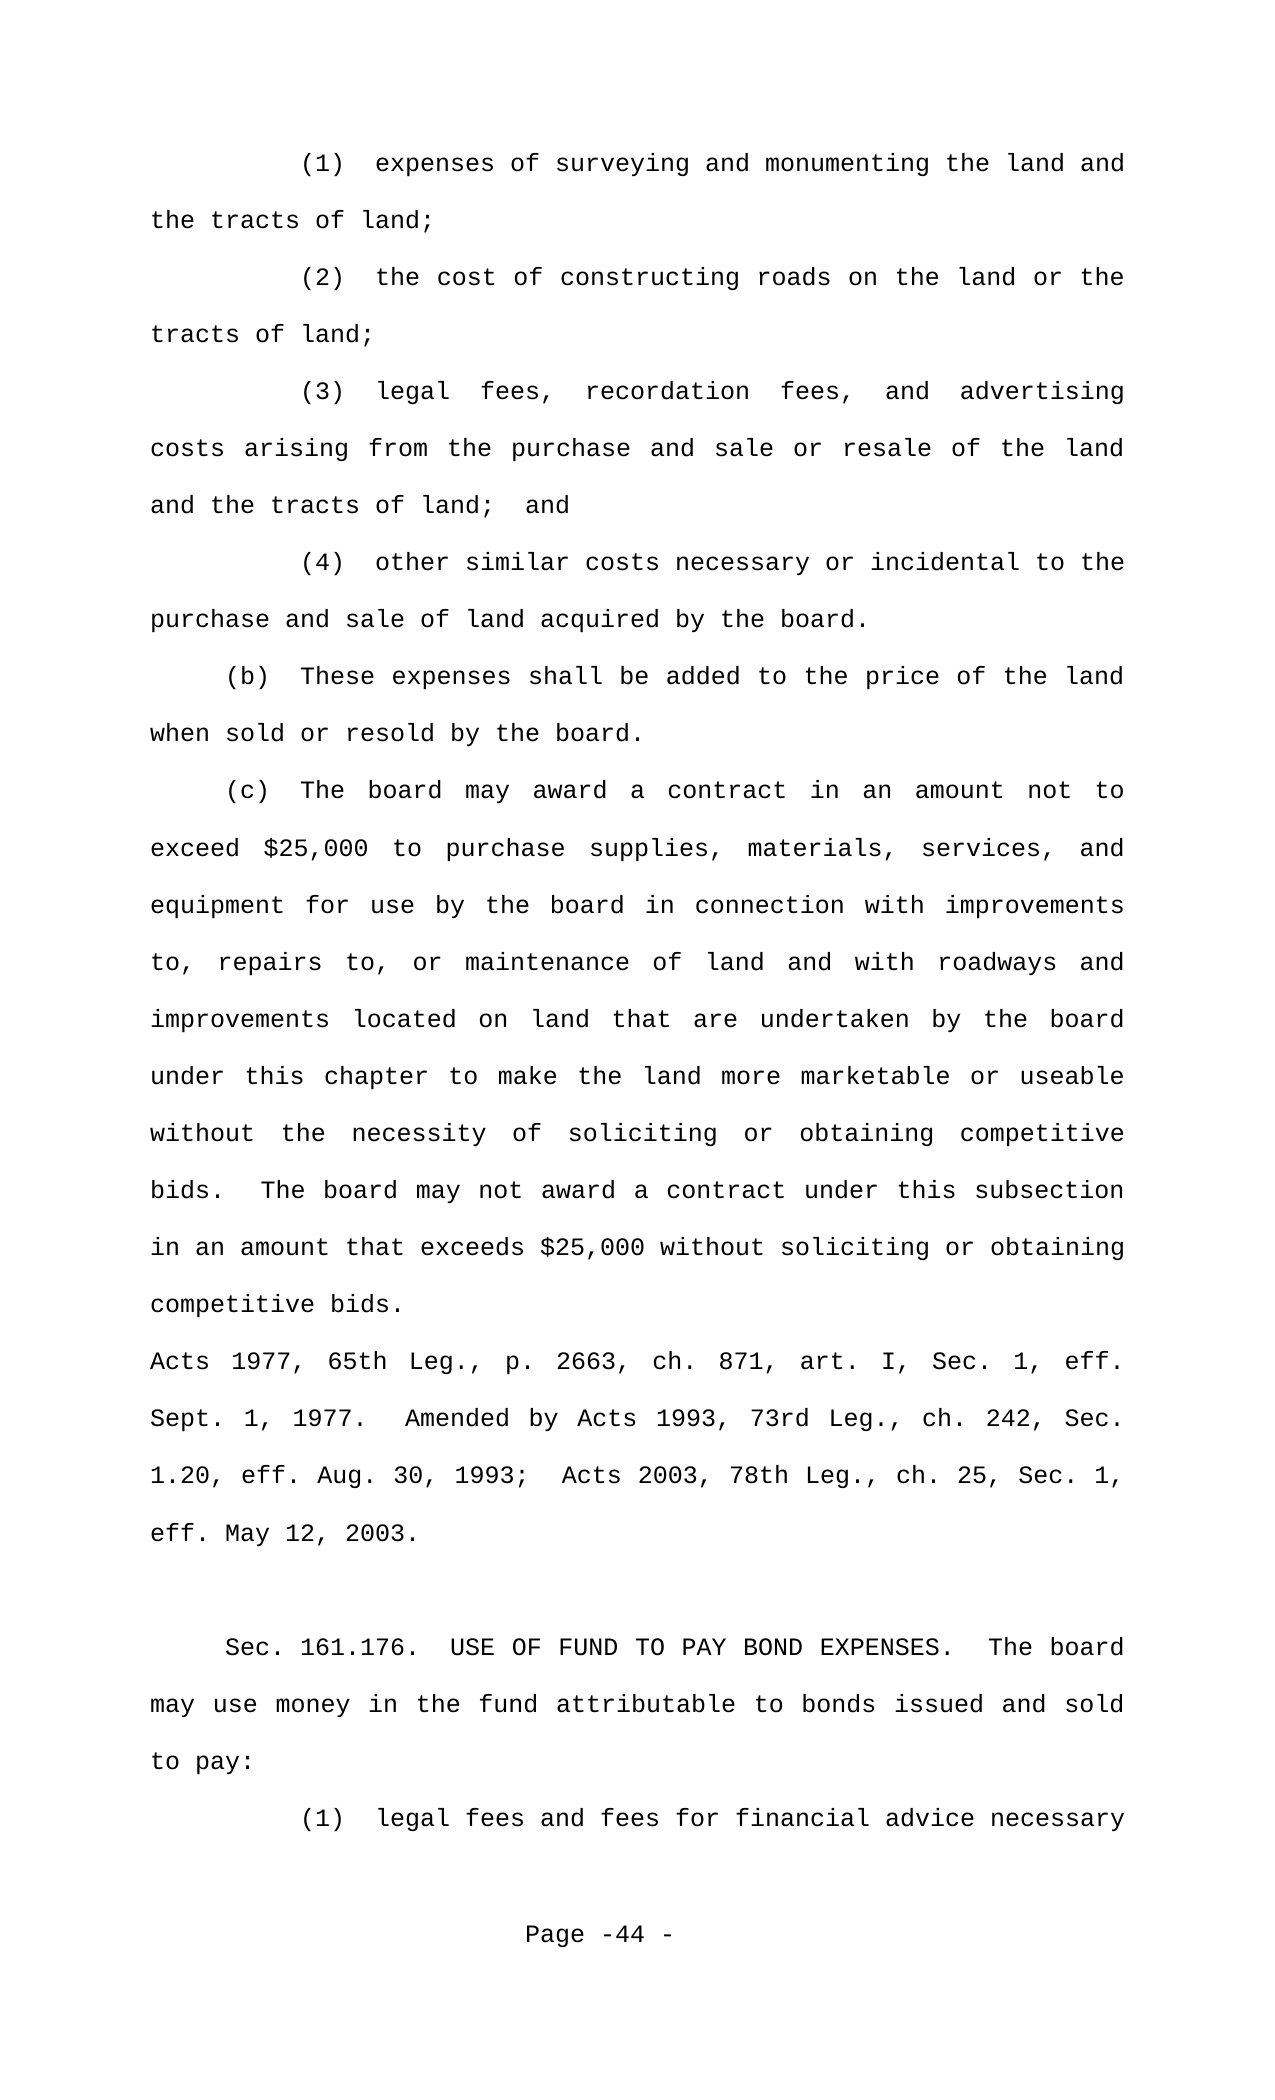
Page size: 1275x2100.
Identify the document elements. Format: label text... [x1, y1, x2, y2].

text Sec. 161.176. USE OF FUND TO PAY BOND EXPENSES. The board may use money in the fund attributable to bonds issued and sold to pay: [150, 1634, 1125, 1777]
text Acts 1977, 65th Leg., p. 2663, ch. 871, art. I, Sec. 1, eff. Sept. 1, 1977. Amended by Acts 1993, 73rd Leg., ch. 242, Sec. 1.20, eff. Aug. 30, 1993; Acts 2003, 78th Leg., ch. 25, Sec. 1, eff. May 12, 2003. [150, 1349, 1125, 1548]
text (4) other similar costs necessary or incidental to the purchase and sale of land acquired by the board. [150, 549, 1125, 635]
text (3) legal fees, recordation fees, and advertising costs arising from the purchase and sale or resale of the land and the tracts of land; and [150, 378, 1125, 521]
text (2) the cost of constructing roads on the land or the tracts of land; [150, 264, 1125, 350]
text (b) These expenses shall be added to the price of the land when sold or resold by the board. [150, 664, 1125, 749]
text (c) The board may award a contract in an amount not to exceed $25,000 to purchase supplies, materials, services, and equipment for use by the board in connection with improvements to, repairs to, or maintenance of land and with roadways and improvements located on land that are undertaken by the board under this chapter to make the land more marketable or useable without the necessity of soliciting or obtaining competitive bids. The board may not award a contract under this subsection in an amount that exceeds $25,000 without soliciting or obtaining competitive bids. [150, 778, 1125, 1320]
text (1) expenses of surveying and monumenting the land and the tracts of land; [150, 150, 1125, 236]
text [150, 1805, 1125, 1834]
